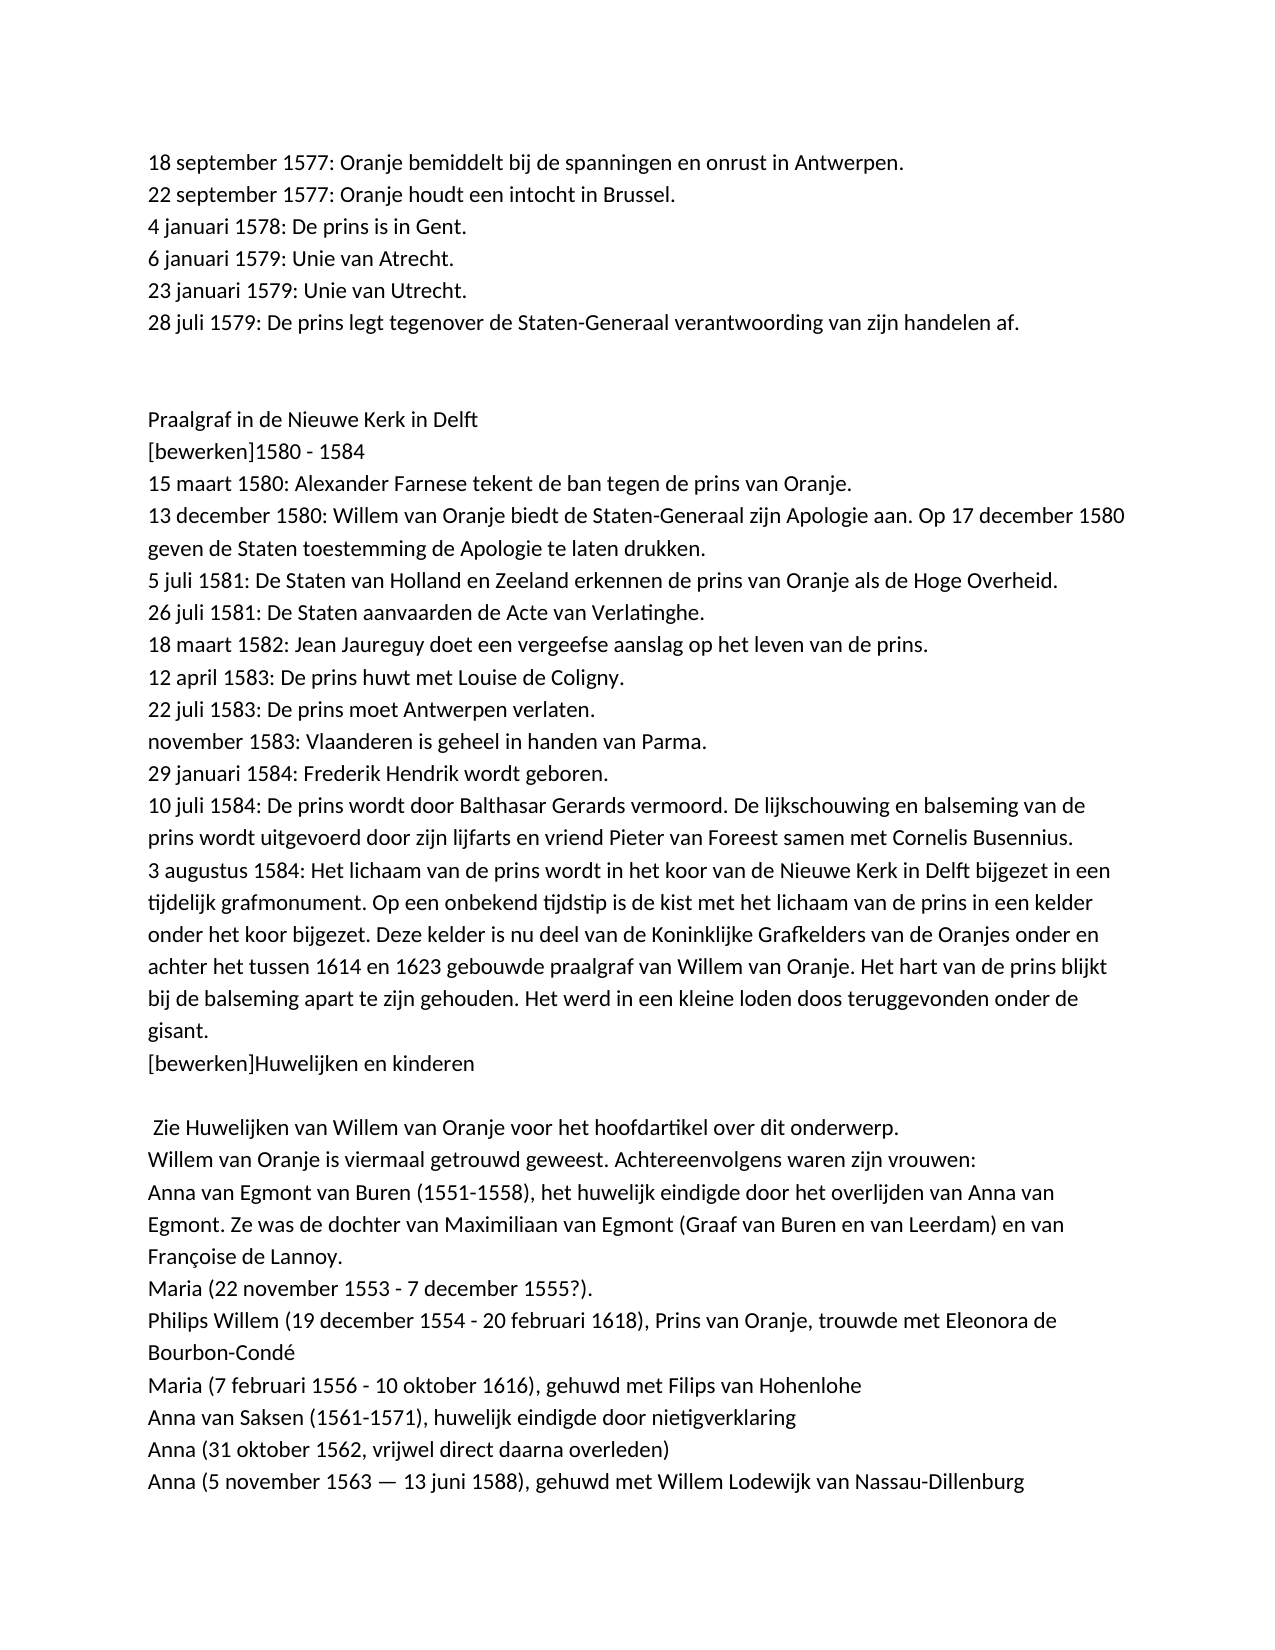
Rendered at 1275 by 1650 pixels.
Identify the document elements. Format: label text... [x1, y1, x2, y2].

text 29 januari 1584: Frederik Hendrik wordt geboren. [148, 759, 1127, 787]
text 3 augustus 1584: Het lichaam van de prins wordt in het koor van de Nieuwe Kerk in Delft bijgezet in een tijdelijk grafmonument. Op een onbekend tijdstip is de kist met het lichaam van de prins in een kelder onder het koor bijgezet. Deze kelder is nu deel van de Koninklijke Grafkelders van de Oranjes onder en achter het tussen 1614 en 1623 gebouwde praalgraf van Willem van Oranje. Het hart van de prins blijkt bij de balseming apart te zijn gehouden. Het werd in een kleine loden doos teruggevonden onder de gisant. [148, 856, 1127, 1045]
text Maria (7 februari 1556 - 10 oktober 1616), gehuwd met Filips van Hohenlohe [148, 1371, 1127, 1399]
text 5 juli 1581: De Staten van Holland en Zeeland erkennen de prins van Oranje als de Hoge Overheid. [148, 566, 1127, 594]
text Anna van Egmont van Buren (1551-1558), het huwelijk eindigde door het overlijden van Anna van Egmont. Ze was de dochter van Maximiliaan van Egmont (Graaf van Buren en van Leerdam) en van Françoise de Lannoy. [148, 1178, 1127, 1270]
text Willem van Oranje is viermaal getrouwd geweest. Achtereenvolgens waren zijn vrouwen: [148, 1145, 1127, 1173]
text 6 januari 1579: Unie van Atrecht. [148, 244, 1127, 272]
text 26 juli 1581: De Staten aanvaarden de Acte van Verlatinghe. [148, 598, 1127, 626]
text Anna (5 november 1563 — 13 juni 1588), gehuwd met Willem Lodewijk van Nassau-Dillenburg [148, 1467, 1127, 1495]
text 12 april 1583: De prins huwt met Louise de Coligny. [148, 663, 1127, 691]
text Philips Willem (19 december 1554 - 20 februari 1618), Prins van Oranje, trouwde met Eleonora de Bourbon-Condé [148, 1306, 1127, 1367]
text 15 maart 1580: Alexander Farnese tekent de ban tegen de prins van Oranje. [148, 469, 1127, 497]
text Praalgraf in de Nieuwe Kerk in Delft [148, 405, 1127, 433]
text november 1583: Vlaanderen is geheel in handen van Parma. [148, 727, 1127, 755]
text 18 september 1577: Oranje bemiddelt bij de spanningen en onrust in Antwerpen. [148, 148, 1127, 176]
text Maria (22 november 1553 - 7 december 1555?). [148, 1274, 1127, 1302]
text [bewerken]1580 - 1584 [148, 437, 1127, 465]
text 22 september 1577: Oranje houdt een intocht in Brussel. [148, 180, 1127, 208]
text Anna (31 oktober 1562, vrijwel direct daarna overleden) [148, 1435, 1127, 1463]
text Anna van Saksen (1561-1571), huwelijk eindigde door nietigverklaring [148, 1403, 1127, 1431]
text 23 januari 1579: Unie van Utrecht. [148, 276, 1127, 304]
text 18 maart 1582: Jean Jaureguy doet een vergeefse aanslag op het leven van de prins. [148, 630, 1127, 658]
text 22 juli 1583: De prins moet Antwerpen verlaten. [148, 695, 1127, 723]
text 4 januari 1578: De prins is in Gent. [148, 212, 1127, 240]
text [bewerken]Huwelijken en kinderen [148, 1049, 1127, 1077]
text 10 juli 1584: De prins wordt door Balthasar Gerards vermoord. De lijkschouwing en balseming van de prins wordt uitgevoerd door zijn lijfarts en vriend Pieter van Foreest samen met Cornelis Busennius. [148, 791, 1127, 852]
text 28 juli 1579: De prins legt tegenover de Staten-Generaal verantwoording van zijn handelen af. [148, 308, 1127, 337]
text 13 december 1580: Willem van Oranje biedt de Staten-Generaal zijn Apologie aan. Op 17 december 1580 geven de Staten toestemming de Apologie te laten drukken. [148, 502, 1127, 562]
text Zie Huwelijken van Willem van Oranje voor het hoofdartikel over dit onderwerp. [148, 1113, 1127, 1141]
